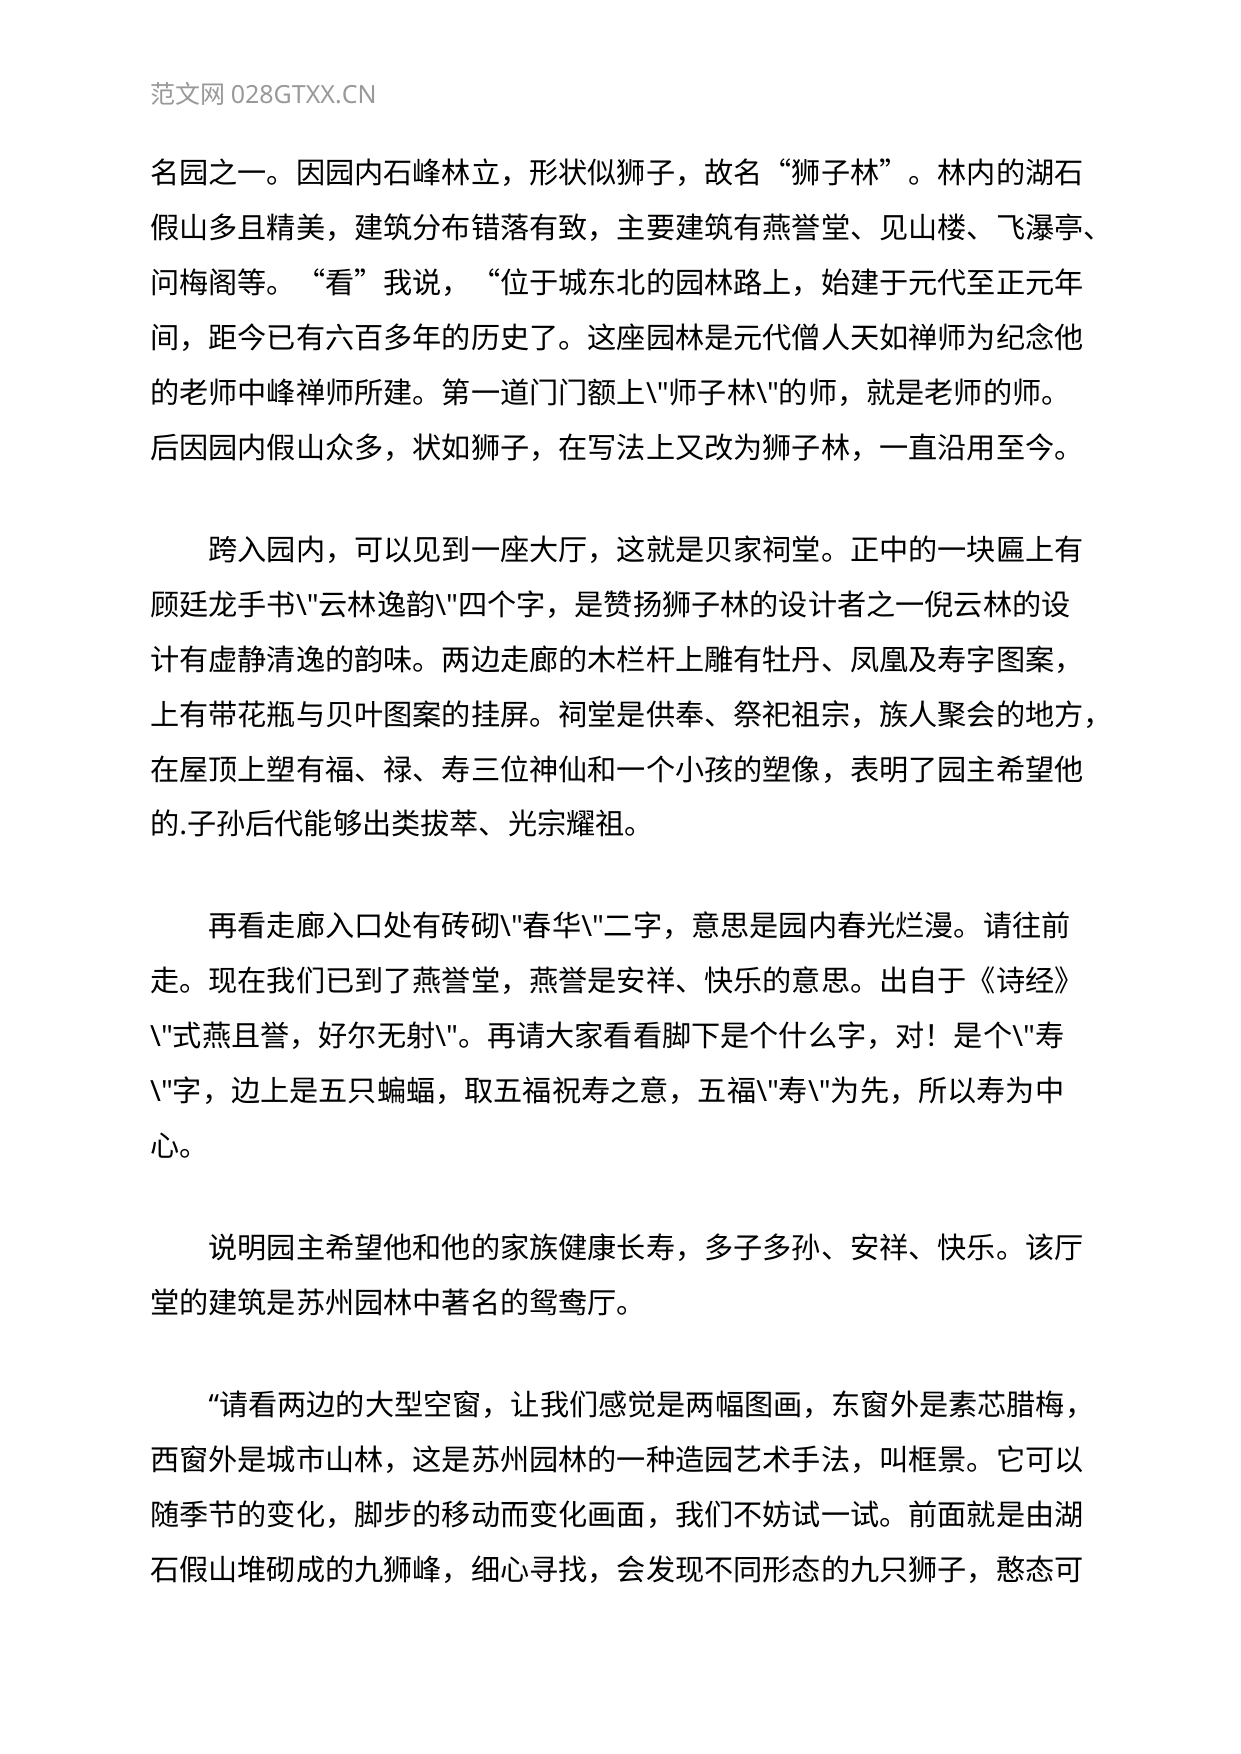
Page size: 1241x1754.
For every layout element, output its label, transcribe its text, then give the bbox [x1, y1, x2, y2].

text 跨入园内，可以见到一座大厅，这就是贝家祠堂。正中的一块匾上有顾廷龙手书\"云林逸韵\"四个字，是赞扬狮子林的设计者之一倪云林的设计有虚静清逸的韵味。两边走廊的木栏杆上雕有牡丹、凤凰及寿字图案，上有带花瓶与贝叶图案的挂屏。祠堂是供奉、祭祀祖宗，族人聚会的地方，在屋顶上塑有福、禄、寿三位神仙和一个小孩的塑像，表明了园主希望他的.子孙后代能够出类拔萃、光宗耀祖。 [150, 526, 1090, 843]
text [150, 1381, 1090, 1588]
text 说明园主希望他和他的家族健康长寿，多子多孙、安祥、快乐。该厅堂的建筑是苏州园林中著名的鸳鸯厅。 [150, 1224, 1090, 1322]
text 再看走廊入口处有砖砌\"春华\"二字，意思是园内春光烂漫。请往前走。现在我们已到了燕誉堂，燕誉是安祥、快乐的意思。出自于《诗经》\"式燕且誉，好尔无射\"。再请大家看看脚下是个什么字，对！是个\"寿\"字，边上是五只蝙蝠，取五福祝寿之意，五福\"寿\"为先，所以寿为中心。 [150, 903, 1090, 1165]
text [150, 150, 1090, 467]
